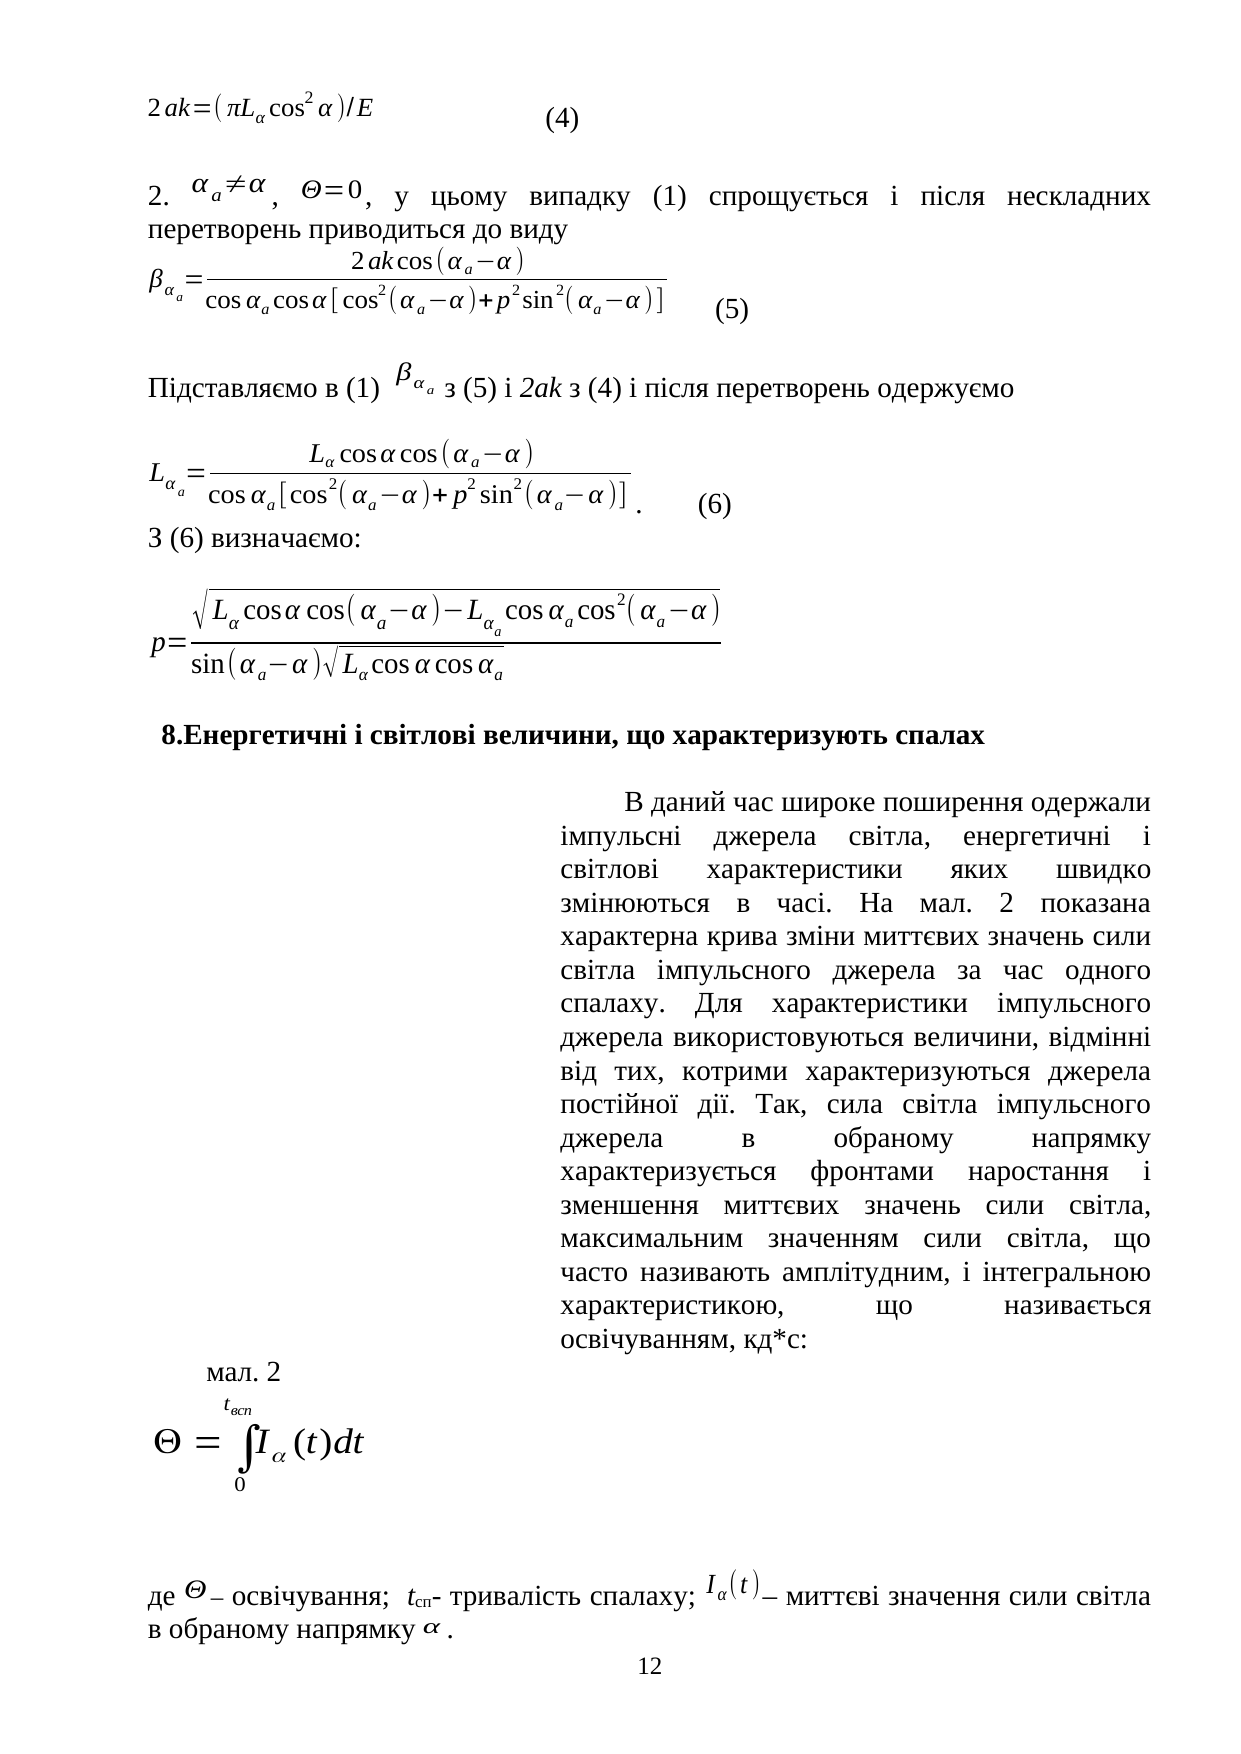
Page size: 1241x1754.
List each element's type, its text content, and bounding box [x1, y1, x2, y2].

text З (6) визначаємо: [148, 520, 1152, 553]
text Підставляємо в (1) з (5) і 2ak з (4) і після перетворень одержуємо [148, 358, 1152, 403]
text 2. , , у цьому випадку (1) спрощується і після нескладних перетворень приводиться до виду [148, 167, 1152, 245]
text . (6) [148, 437, 1152, 520]
text мал. 2 [148, 1354, 1152, 1388]
text (5) [148, 245, 1152, 324]
text В даний час широке поширення одержали імпульсні джерела світла, енергетичні і світлові характеристики яких швидко змінюються в часі. На мал. 2 показана характерна крива зміни миттєвих значень сили світла імпульсного джерела за час одного спалаху. Для характеристики імпульсного джерела використовуються величини, відмінні від тих, котрими характеризуються джерела постійної дії. Так, сила світла імпульсного джерела в обраному напрямку характеризується фронтами наростання і зменшення миттєвих значень сили світла, максимальним значенням сили світла, що часто називають амплітудним, і інтегральною характеристикою, що називається освічуванням, кд*с: [148, 784, 1152, 1354]
text 8.Енергетичні і світлові величини, що характеризують спалах [148, 717, 1152, 751]
text (4) [148, 89, 1152, 134]
text де – освічування; tсп- тривалість спалаху; – миттєві значення сили світла в обраному напрямку . [148, 1568, 1152, 1645]
